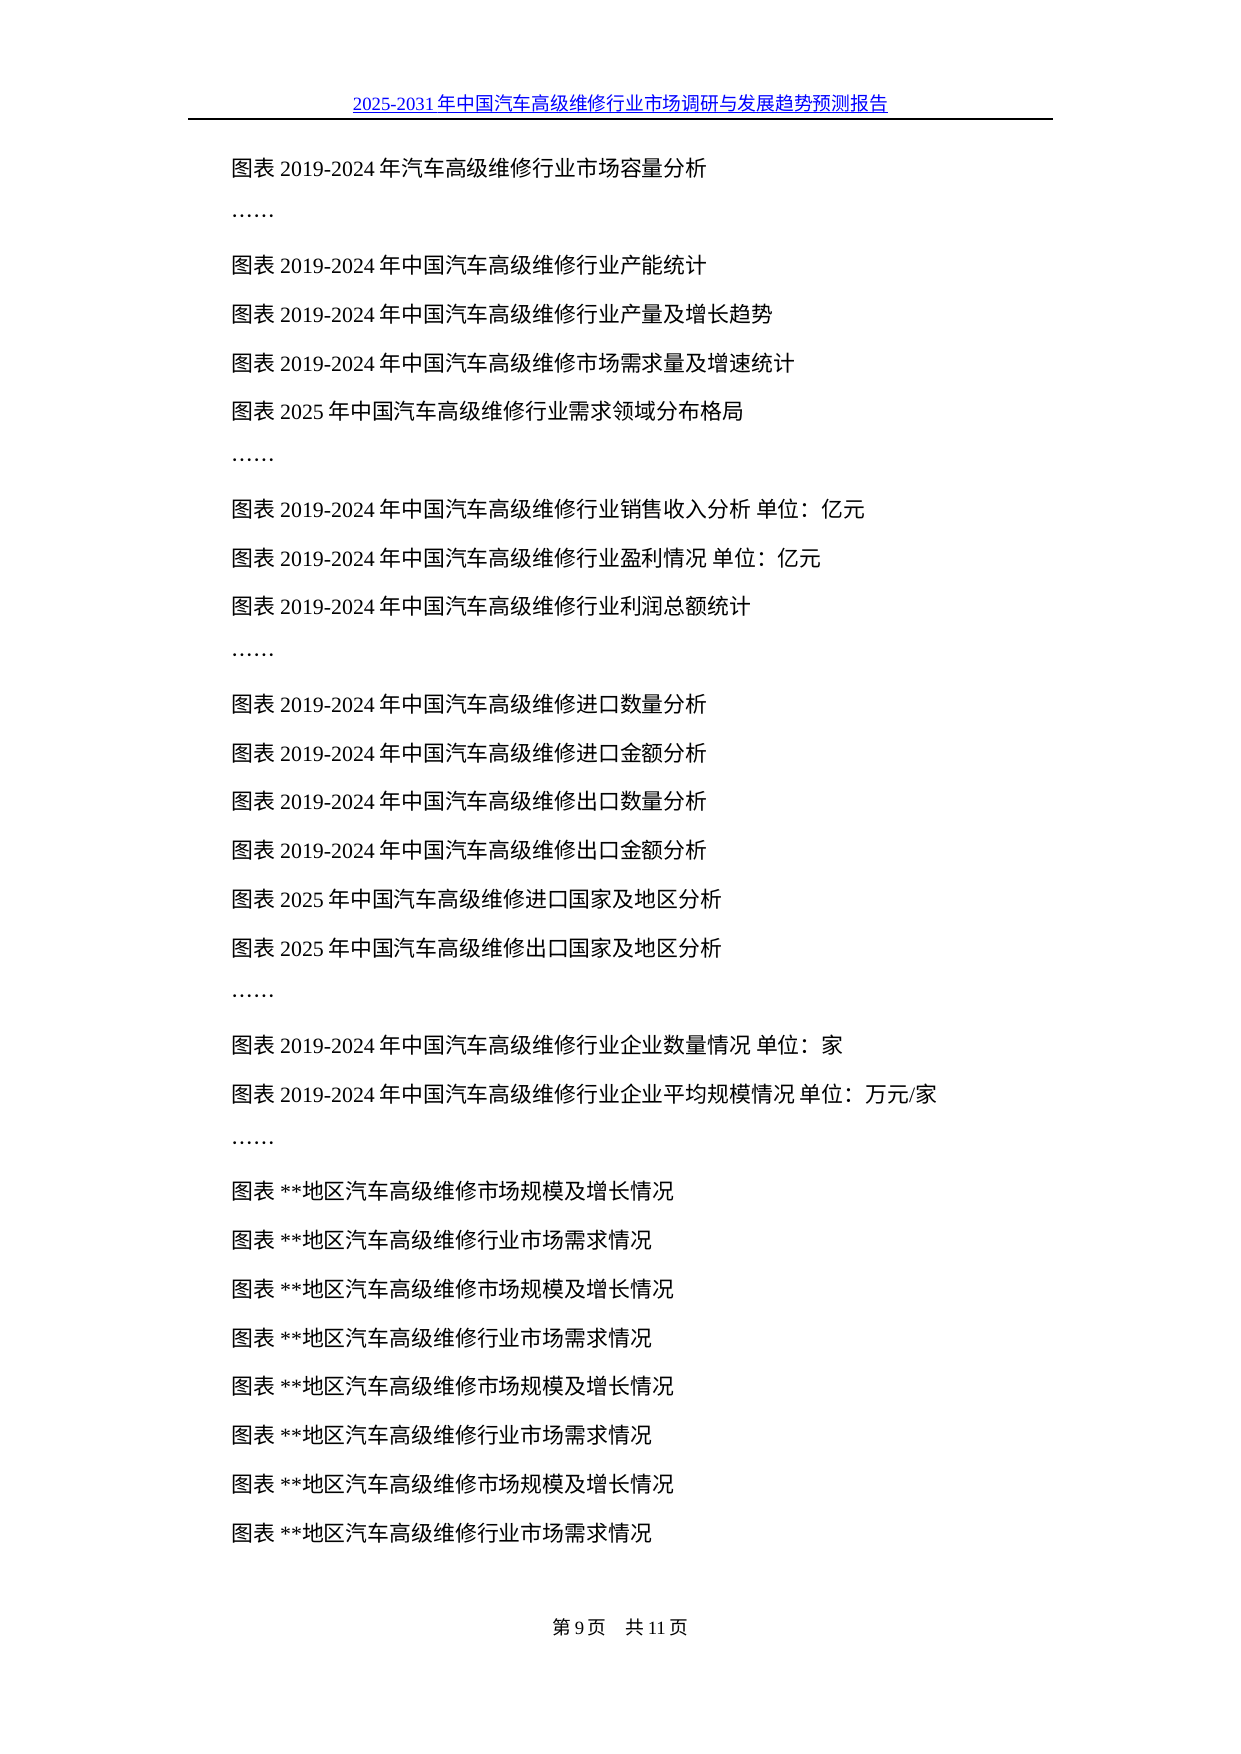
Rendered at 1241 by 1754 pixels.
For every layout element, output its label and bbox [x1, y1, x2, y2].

text [187, 150, 1053, 1548]
